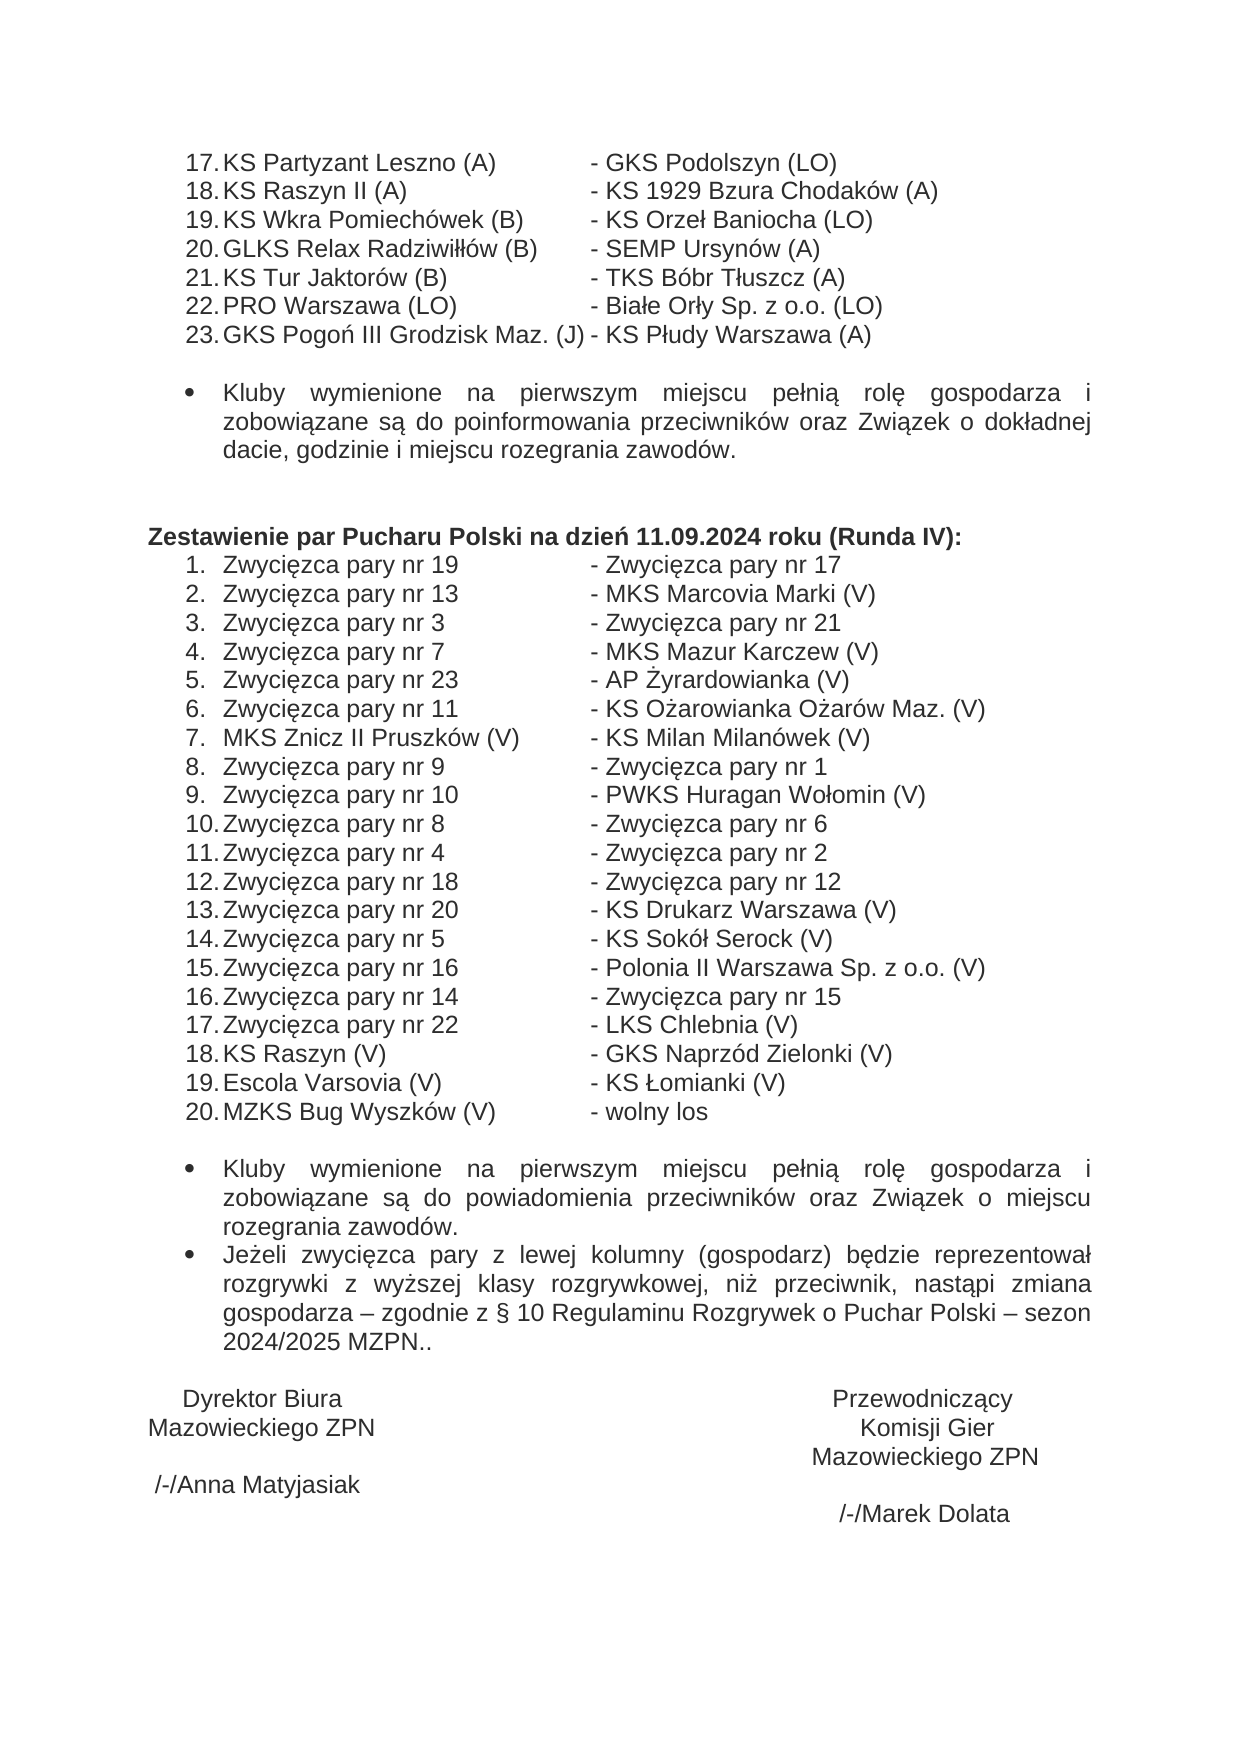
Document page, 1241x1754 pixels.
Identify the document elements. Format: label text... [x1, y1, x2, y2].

list Zwycięzca pary nr 3 - Zwycięzca pary nr 21 [185, 608, 1093, 636]
list Zwycięzca pary nr 14 - Zwycięzca pary nr 15 [185, 981, 1093, 1010]
list MZKS Bug Wyszków (V) - wolny los [185, 1096, 1093, 1125]
list Zwycięzca pary nr 9 - Zwycięzca pary nr 1 [185, 751, 1093, 780]
list Kluby wymienione na pierwszym miejscu pełnią rolę gospodarza i zobowiązane są do powiadomienia przeciwników oraz Związek o miejscu rozegrania zawodów. [185, 1154, 1093, 1240]
list GLKS Relax Radziwiłłów (B) - SEMP Ursynów (A) [185, 234, 1093, 263]
list GKS Pogoń III Grodzisk Maz. (J) - KS Płudy Warszawa (A) [185, 320, 1093, 349]
list Zwycięzca pary nr 5 - KS Sokół Serock (V) [185, 924, 1093, 953]
list KS Raszyn (V) - GKS Naprzód Zielonki (V) [185, 1039, 1093, 1068]
list PRO Warszawa (LO) - Białe Orły Sp. z o.o. (LO) [185, 291, 1093, 320]
text Mazowieckiego ZPN [738, 1442, 1093, 1470]
list Zwycięzca pary nr 11 - KS Ożarowianka Ożarów Maz. (V) [185, 694, 1093, 723]
list Zwycięzca pary nr 16 - Polonia II Warszawa Sp. z o.o. (V) [185, 953, 1093, 981]
list Zwycięzca pary nr 18 - Zwycięzca pary nr 12 [185, 866, 1093, 895]
list Escola Varsovia (V) - KS Łomianki (V) [185, 1068, 1093, 1096]
list Zwycięzca pary nr 4 - Zwycięzca pary nr 2 [185, 838, 1093, 866]
list Zwycięzca pary nr 7 - MKS Mazur Karczew (V) [185, 636, 1093, 665]
list KS Raszyn II (A) - KS 1929 Bzura Chodaków (A) [185, 176, 1093, 205]
list KS Tur Jaktorów (B) - TKS Bóbr Tłuszcz (A) [185, 263, 1093, 291]
list MKS Znicz II Pruszków (V) - KS Milan Milanówek (V) [185, 723, 1093, 751]
list Zwycięzca pary nr 8 - Zwycięzca pary nr 6 [185, 809, 1093, 838]
list Kluby wymienione na pierwszym miejscu pełnią rolę gospodarza i zobowiązane są do poinformowania przeciwników oraz Związek o dokładnej dacie, godzinie i miejscu rozegrania zawodów. [185, 378, 1093, 464]
text /-/Marek Dolata [738, 1499, 1093, 1528]
list Zwycięzca pary nr 23 - AP Żyrardowianka (V) [185, 665, 1093, 694]
list Zwycięzca pary nr 13 - MKS Marcovia Marki (V) [185, 579, 1093, 608]
list Zwycięzca pary nr 19 - Zwycięzca pary nr 17 [185, 550, 1093, 579]
text Mazowieckiego ZPN Komisji Gier [148, 1413, 1093, 1442]
list Zwycięzca pary nr 20 - KS Drukarz Warszawa (V) [185, 895, 1093, 924]
list Zwycięzca pary nr 22 - LKS Chlebnia (V) [185, 1010, 1093, 1039]
text Dyrektor Biura Przewodniczący [148, 1384, 1093, 1413]
list Jeżeli zwycięzca pary z lewej kolumny (gospodarz) będzie reprezentował rozgrywki z wyższej klasy rozgrywkowej, niż przeciwnik, nastąpi zmiana gospodarza – zgodnie z § 10 Regulaminu Rozgrywek o Puchar Polski – sezon 2024/2025 MZPN.. [185, 1240, 1093, 1355]
list KS Wkra Pomiechówek (B) - KS Orzeł Baniocha (LO) [185, 205, 1093, 234]
text /-/Anna Matyjasiak [148, 1470, 1093, 1499]
list Zwycięzca pary nr 10 - PWKS Huragan Wołomin (V) [185, 780, 1093, 809]
list KS Partyzant Leszno (A) - GKS Podolszyn (LO) [185, 148, 1093, 176]
text Zestawienie par Pucharu Polski na dzień 11.09.2024 roku (Runda IV): [148, 521, 1093, 550]
